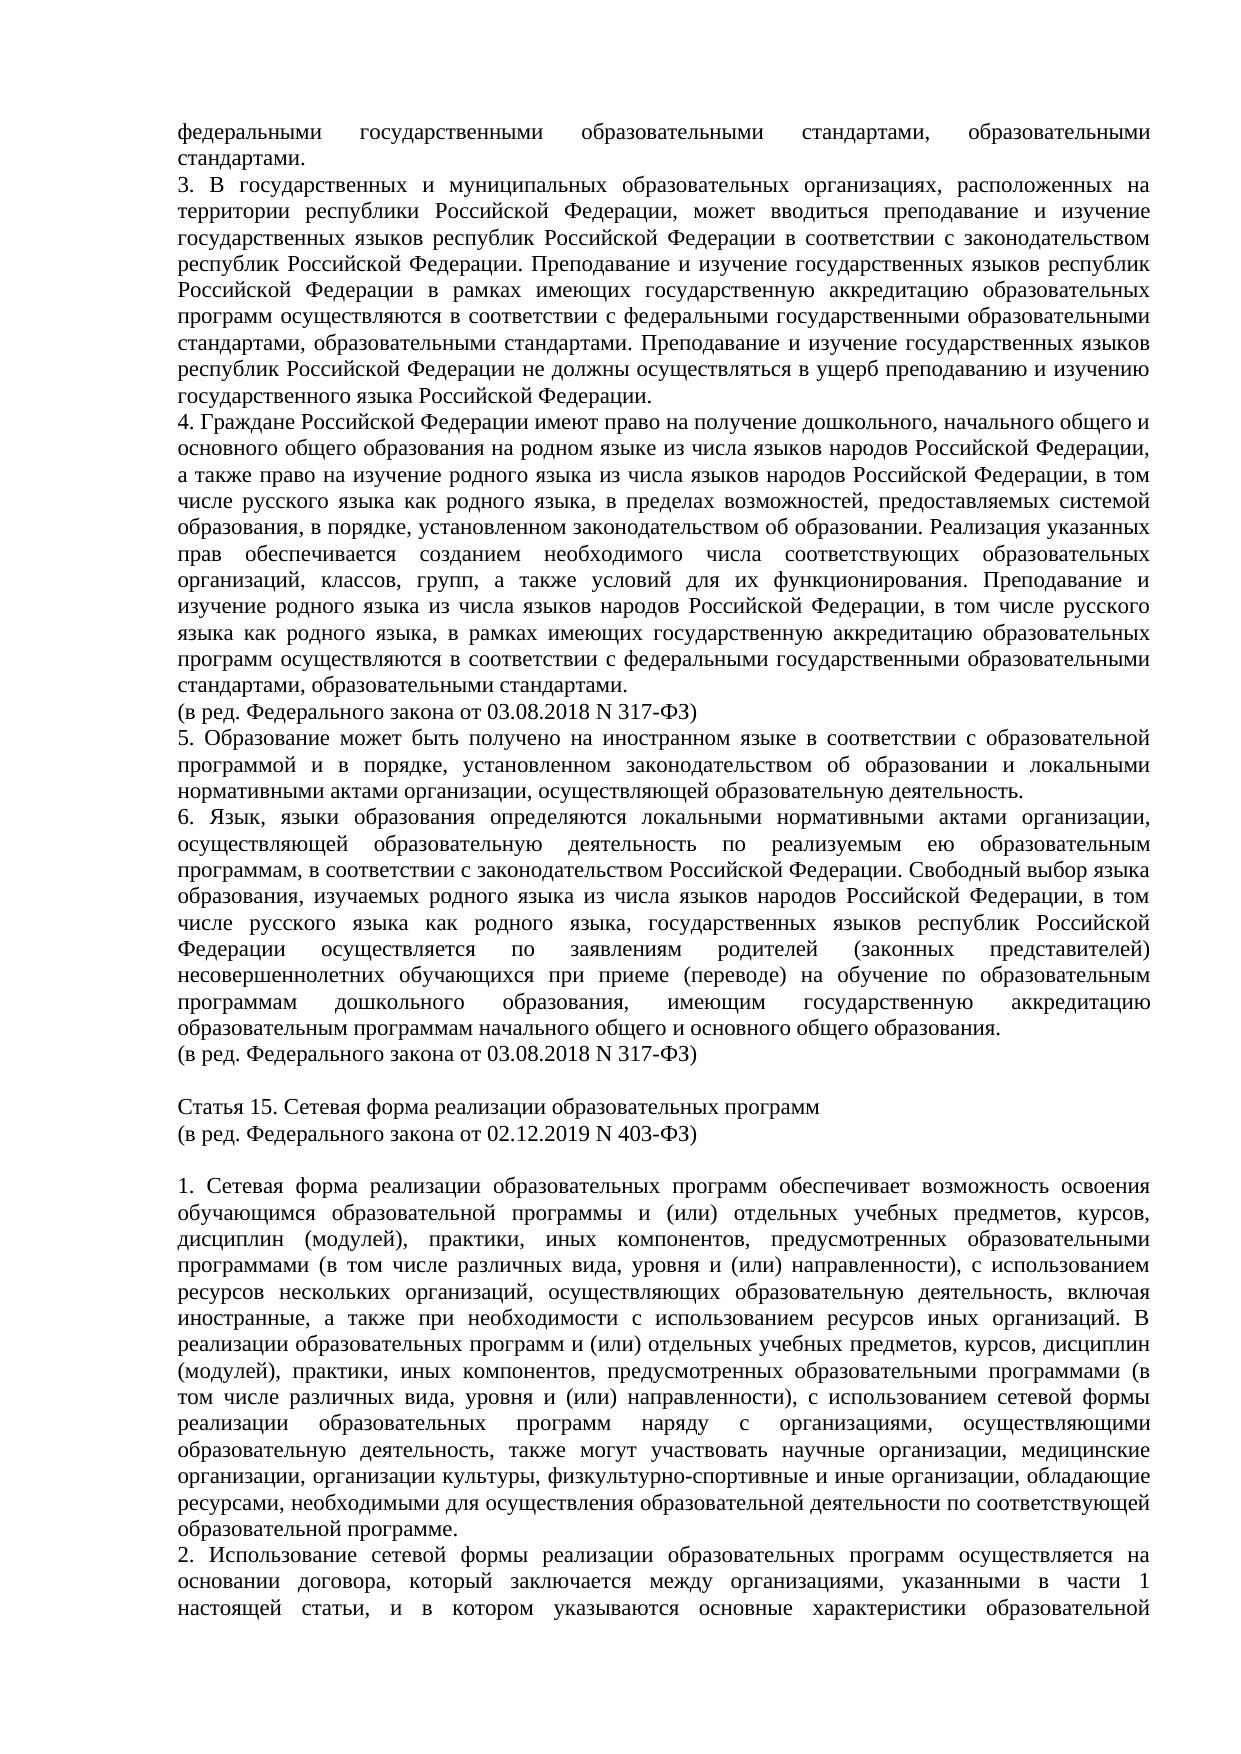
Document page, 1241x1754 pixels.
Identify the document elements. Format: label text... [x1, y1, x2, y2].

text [177, 118, 1152, 171]
text 1. Сетевая форма реализации образовательных программ обеспечивает возможность освоения обучающимся образовательной программы и (или) отдельных учебных предметов, курсов, дисциплин (модулей), практики, иных компонентов, предусмотренных образовательными программами (в том числе различных вида, уровня и (или) направленности), с использованием ресурсов нескольких организаций, осуществляющих образовательную деятельность, включая иностранные, а также при необходимости с использованием ресурсов иных организаций. В реализации образовательных программ и (или) отдельных учебных предметов, курсов, дисциплин (модулей), практики, иных компонентов, предусмотренных образовательными программами (в том числе различных вида, уровня и (или) направленности), с использованием сетевой формы реализации образовательных программ наряду с организациями, осуществляющими образовательную деятельность, также могут участвовать научные организации, медицинские организации, организации культуры, физкультурно-спортивные и иные организации, обладающие ресурсами, необходимыми для осуществления образовательной деятельности по соответствующей образовательной программе. [177, 1172, 1152, 1541]
text 3. В государственных и муниципальных образовательных организациях, расположенных на территории республики Российской Федерации, может вводиться преподавание и изучение государственных языков республик Российской Федерации в соответствии с законодательством республик Российской Федерации. Преподавание и изучение государственных языков республик Российской Федерации в рамках имеющих государственную аккредитацию образовательных программ осуществляются в соответствии с федеральными государственными образовательными стандартами, образовательными стандартами. Преподавание и изучение государственных языков республик Российской Федерации не должны осуществляться в ущерб преподаванию и изучению государственного языка Российской Федерации. [177, 171, 1152, 408]
text (в ред. Федерального закона от 02.12.2019 N 403-ФЗ) [177, 1119, 1152, 1146]
text 4. Граждане Российской Федерации имеют право на получение дошкольного, начального общего и основного общего образования на родном языке из числа языков народов Российской Федерации, а также право на изучение родного языка из числа языков народов Российской Федерации, в том числе русского языка как родного языка, в пределах возможностей, предоставляемых системой образования, в порядке, установленном законодательством об образовании. Реализация указанных прав обеспечивается созданием необходимого числа соответствующих образовательных организаций, классов, групп, а также условий для их функционирования. Преподавание и изучение родного языка из числа языков народов Российской Федерации, в том числе русского языка как родного языка, в рамках имеющих государственную аккредитацию образовательных программ осуществляются в соответствии с федеральными государственными образовательными стандартами, образовательными стандартами. [177, 408, 1152, 698]
text 5. Образование может быть получено на иностранном языке в соответствии с образовательной программой и в порядке, установленном законодательством об образовании и локальными нормативными актами организации, осуществляющей образовательную деятельность. [177, 724, 1152, 803]
text (в ред. Федерального закона от 03.08.2018 N 317-ФЗ) [177, 1041, 1152, 1067]
text 6. Язык, языки образования определяются локальными нормативными актами организации, осуществляющей образовательную деятельность по реализуемым ею образовательным программам, в соответствии с законодательством Российской Федерации. Свободный выбор языка образования, изучаемых родного языка из числа языков народов Российской Федерации, в том числе русского языка как родного языка, государственных языков республик Российской Федерации осуществляется по заявлениям родителей (законных представителей) несовершеннолетних обучающихся при приеме (переводе) на обучение по образовательным программам дошкольного образования, имеющим государственную аккредитацию образовательным программам начального общего и основного общего образования. [177, 803, 1152, 1041]
text (в ред. Федерального закона от 03.08.2018 N 317-ФЗ) [177, 698, 1152, 724]
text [177, 1541, 1152, 1620]
text Статья 15. Сетевая форма реализации образовательных программ [177, 1093, 1152, 1119]
